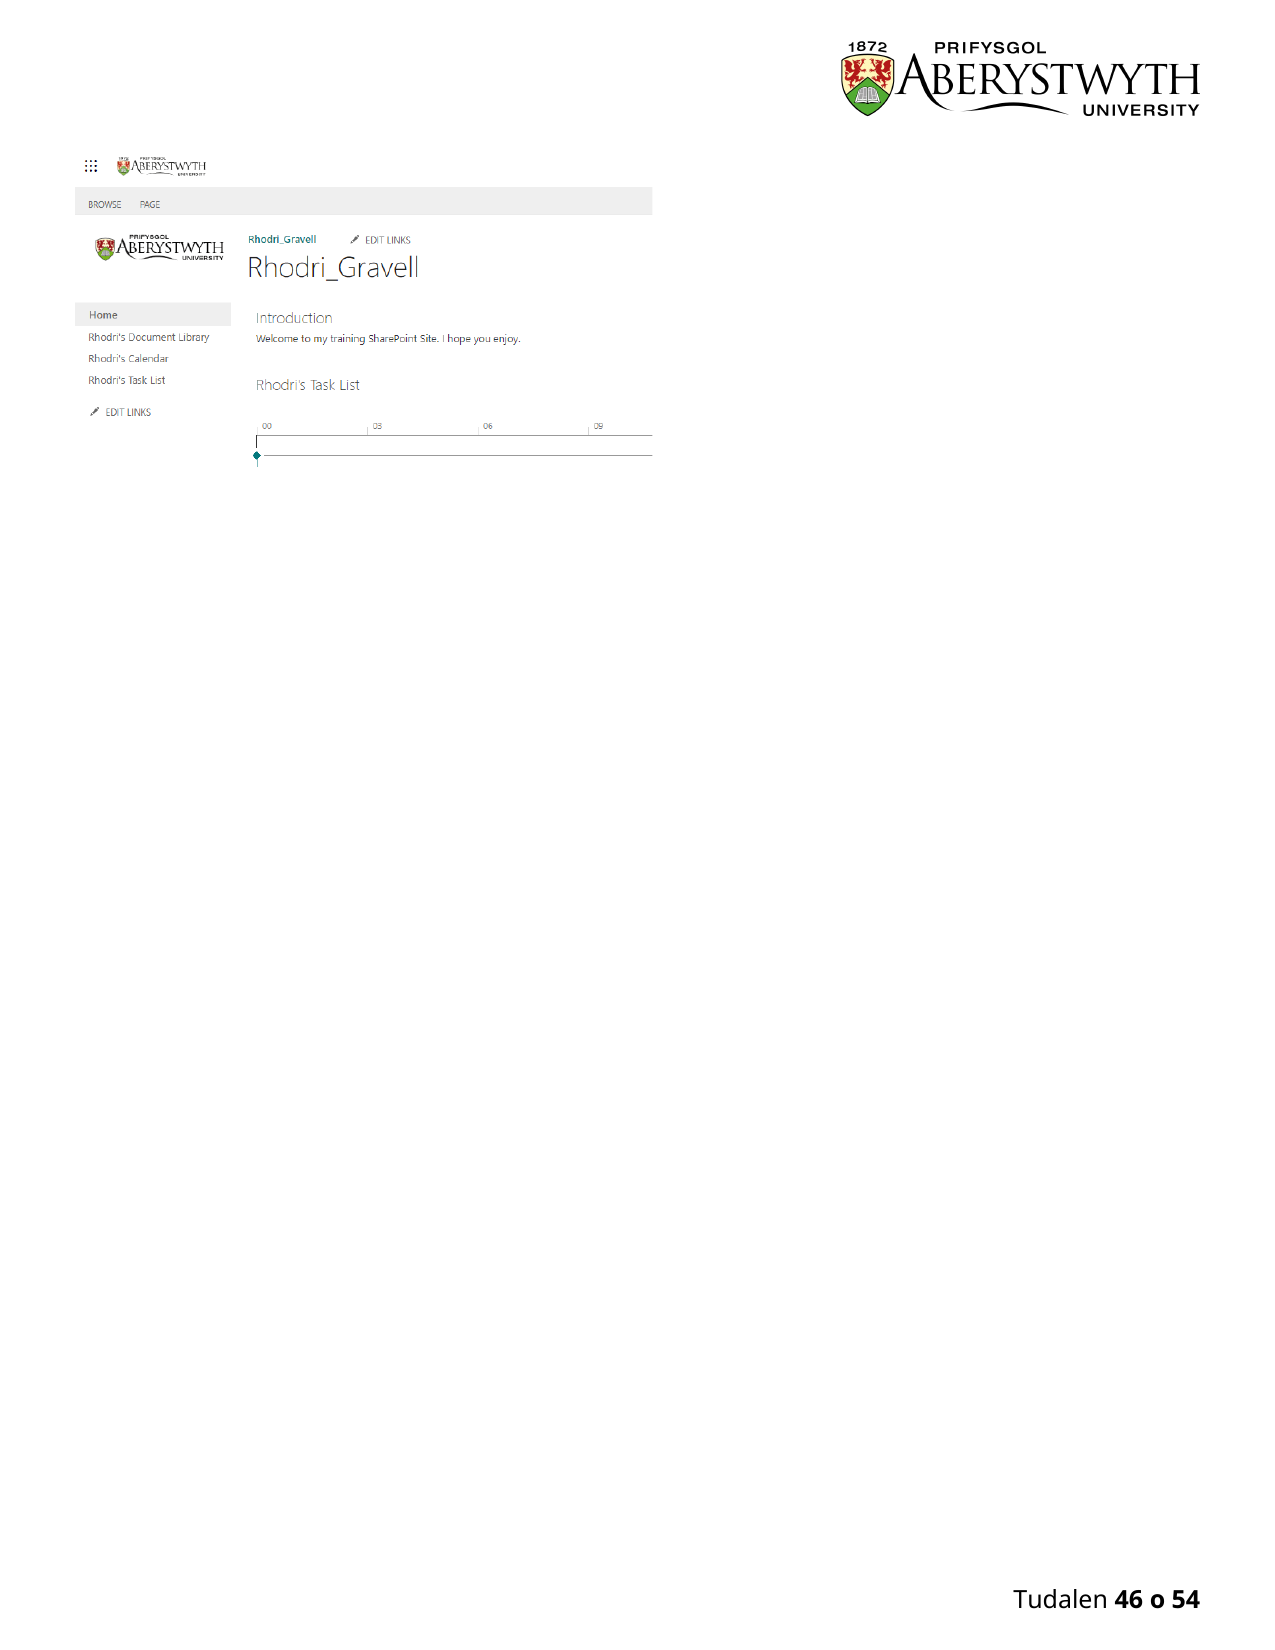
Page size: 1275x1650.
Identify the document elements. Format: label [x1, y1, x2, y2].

picture [841, 41, 1200, 117]
picture [75, 150, 653, 467]
